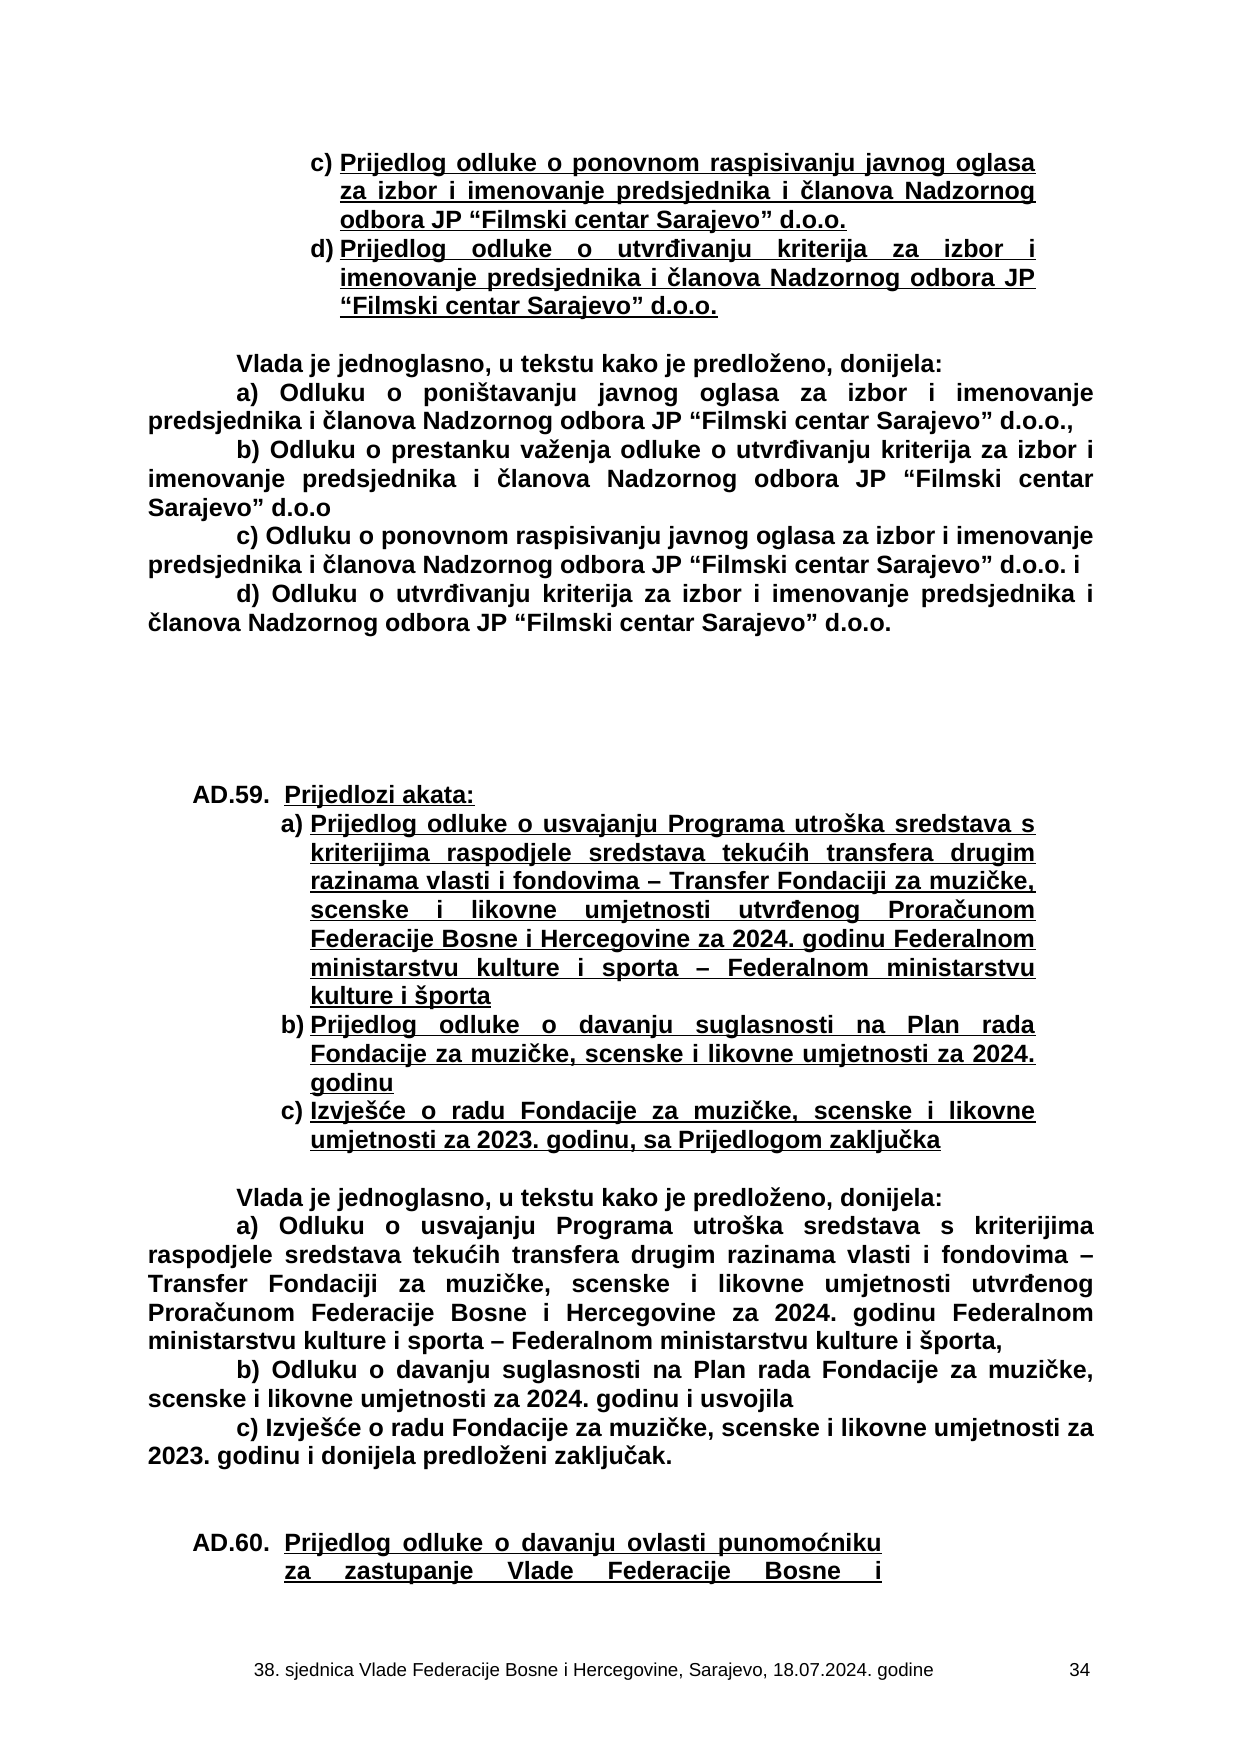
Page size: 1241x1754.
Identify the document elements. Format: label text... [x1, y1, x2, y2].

list Prijedlog odluke o utvrđivanju kriterija za izbor i imenovanje predsjednika i članova Nadzornog odbora JP “Filmski centar Sarajevo” d.o.o. [310, 234, 1036, 320]
list Prijedlog odluke o davanju suglasnosti na Plan rada Fondacije za muzičke, scenske i likovne umjetnosti za 2024. godinu [281, 1010, 1036, 1096]
text d) Odluku o utvrđivanju kriterija za izbor i imenovanje predsjednika i članova Nadzornog odbora JP “Filmski centar Sarajevo” d.o.o. [148, 579, 1095, 636]
text b) Odluku o prestanku važenja odluke o utvrđivanju kriterija za izbor i imenovanje predsjednika i članova Nadzornog odbora JP “Filmski centar Sarajevo” d.o.o [148, 435, 1095, 521]
list Prijedlozi akata: [192, 780, 882, 809]
text c) Izvješće o radu Fondacije za muzičke, scenske i likovne umjetnosti za 2023. godinu i donijela predloženi zaključak. [148, 1413, 1095, 1470]
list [192, 1528, 882, 1585]
text Vlada je jednoglasno, u tekstu kako je predloženo, donijela: [221, 349, 1095, 378]
list Prijedlog odluke o usvajanju Programa utroška sredstava s kriterijima raspodjele sredstava tekućih transfera drugim razinama vlasti i fondovima – Transfer Fondaciji za muzičke, scenske i likovne umjetnosti utvrđenog Proračunom Federacije Bosne i Hercegovine za 2024. godinu Federalnom ministarstvu kulture i sporta – Federalnom ministarstvu kulture i športa [281, 809, 1036, 1010]
text Vlada je jednoglasno, u tekstu kako je predloženo, donijela: [148, 1183, 1095, 1211]
text a) Odluku o poništavanju javnog oglasa za izbor i imenovanje predsjednika i članova Nadzornog odbora JP “Filmski centar Sarajevo” d.o.o., [148, 378, 1095, 435]
list Izvješće o radu Fondacije za muzičke, scenske i likovne umjetnosti za 2023. godinu, sa Prijedlogom zaključka [281, 1096, 1036, 1154]
list Prijedlog odluke o ponovnom raspisivanju javnog oglasa za izbor i imenovanje predsjednika i članova Nadzornog odbora JP “Filmski centar Sarajevo” d.o.o. [310, 148, 1036, 234]
text a) Odluku o usvajanju Programa utroška sredstava s kriterijima raspodjele sredstava tekućih transfera drugim razinama vlasti i fondovima – Transfer Fondaciji za muzičke, scenske i likovne umjetnosti utvrđenog Proračunom Federacije Bosne i Hercegovine za 2024. godinu Federalnom ministarstvu kulture i sporta – Federalnom ministarstvu kulture i športa, [148, 1211, 1095, 1355]
text c) Odluku o ponovnom raspisivanju javnog oglasa za izbor i imenovanje predsjednika i članova Nadzornog odbora JP “Filmski centar Sarajevo” d.o.o. i [148, 521, 1095, 579]
text b) Odluku o davanju suglasnosti na Plan rada Fondacije za muzičke, scenske i likovne umjetnosti za 2024. godinu i usvojila [148, 1355, 1095, 1413]
